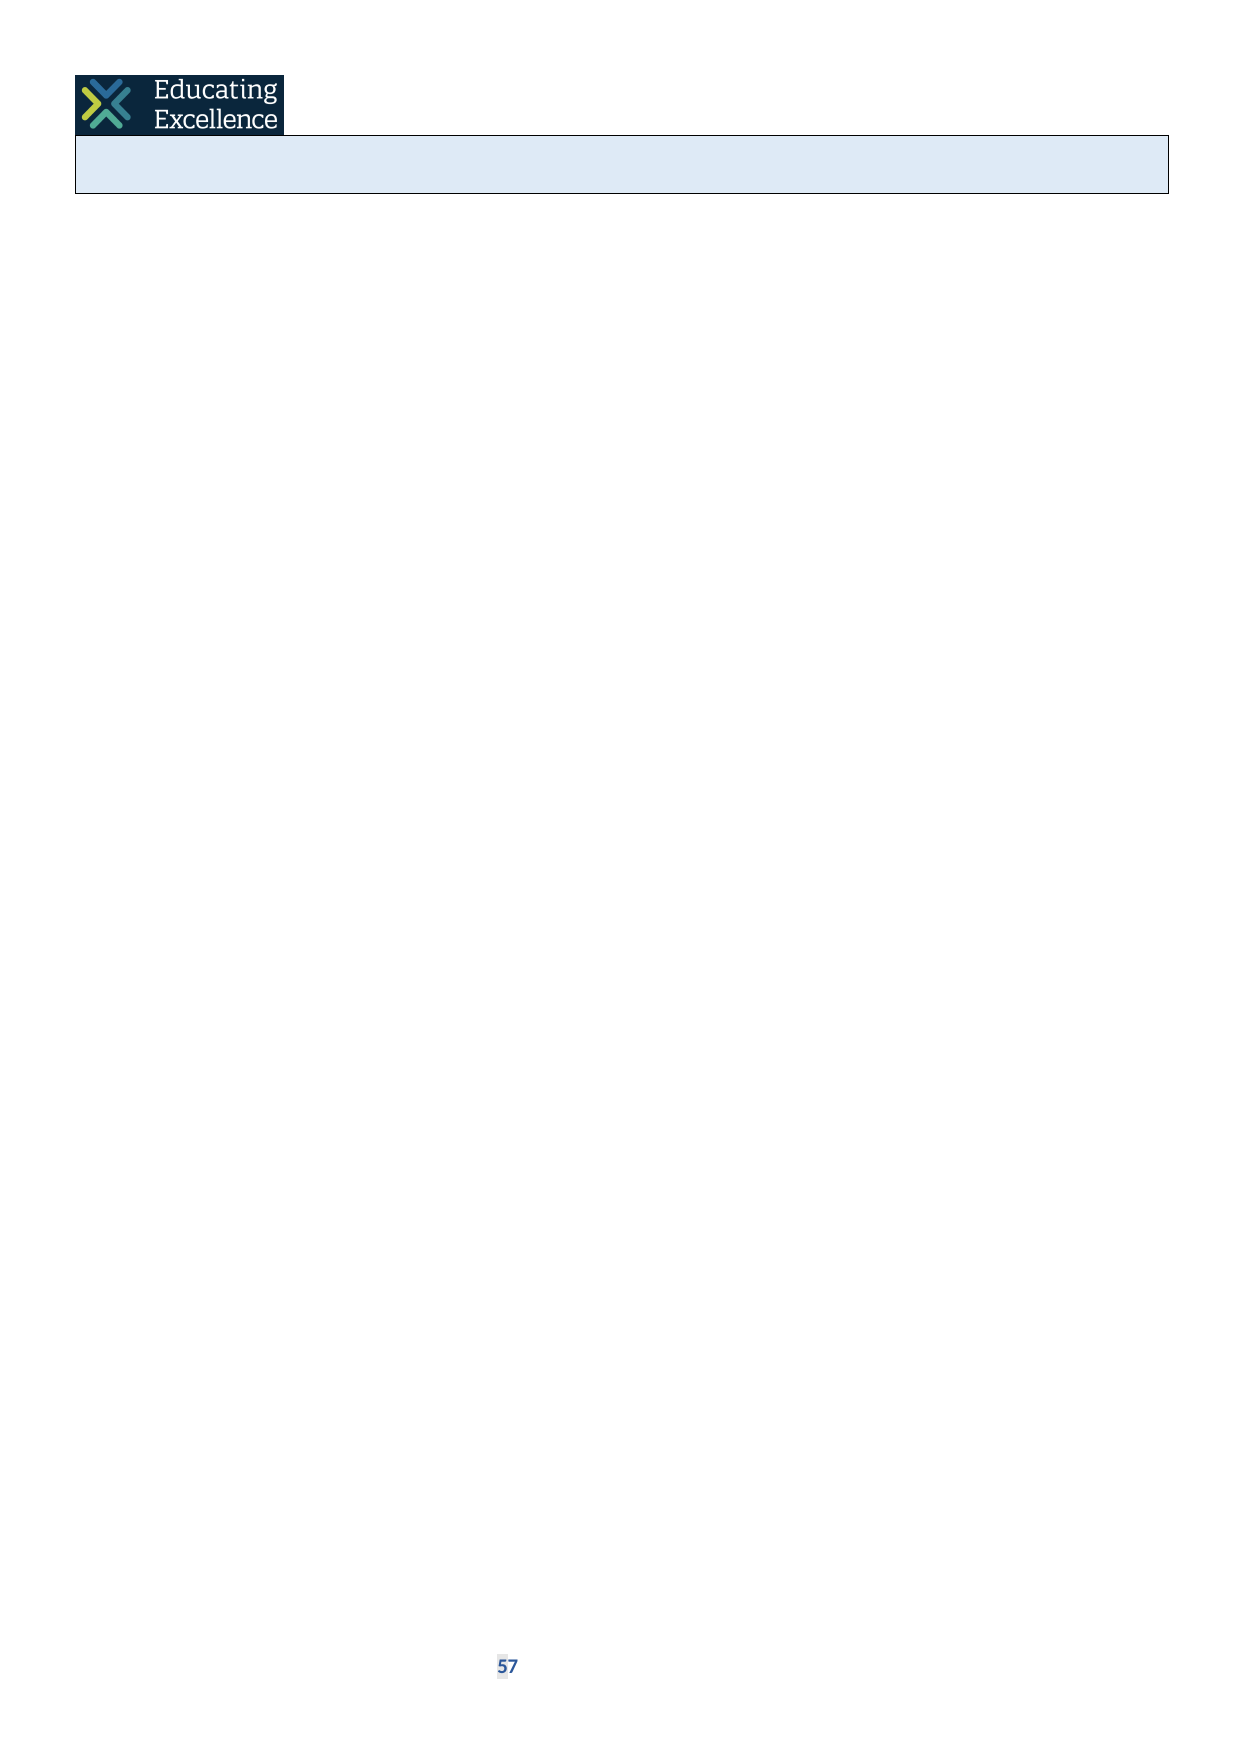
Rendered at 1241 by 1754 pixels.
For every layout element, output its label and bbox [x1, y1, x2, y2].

table_cell [76, 136, 1168, 193]
picture [75, 75, 284, 135]
